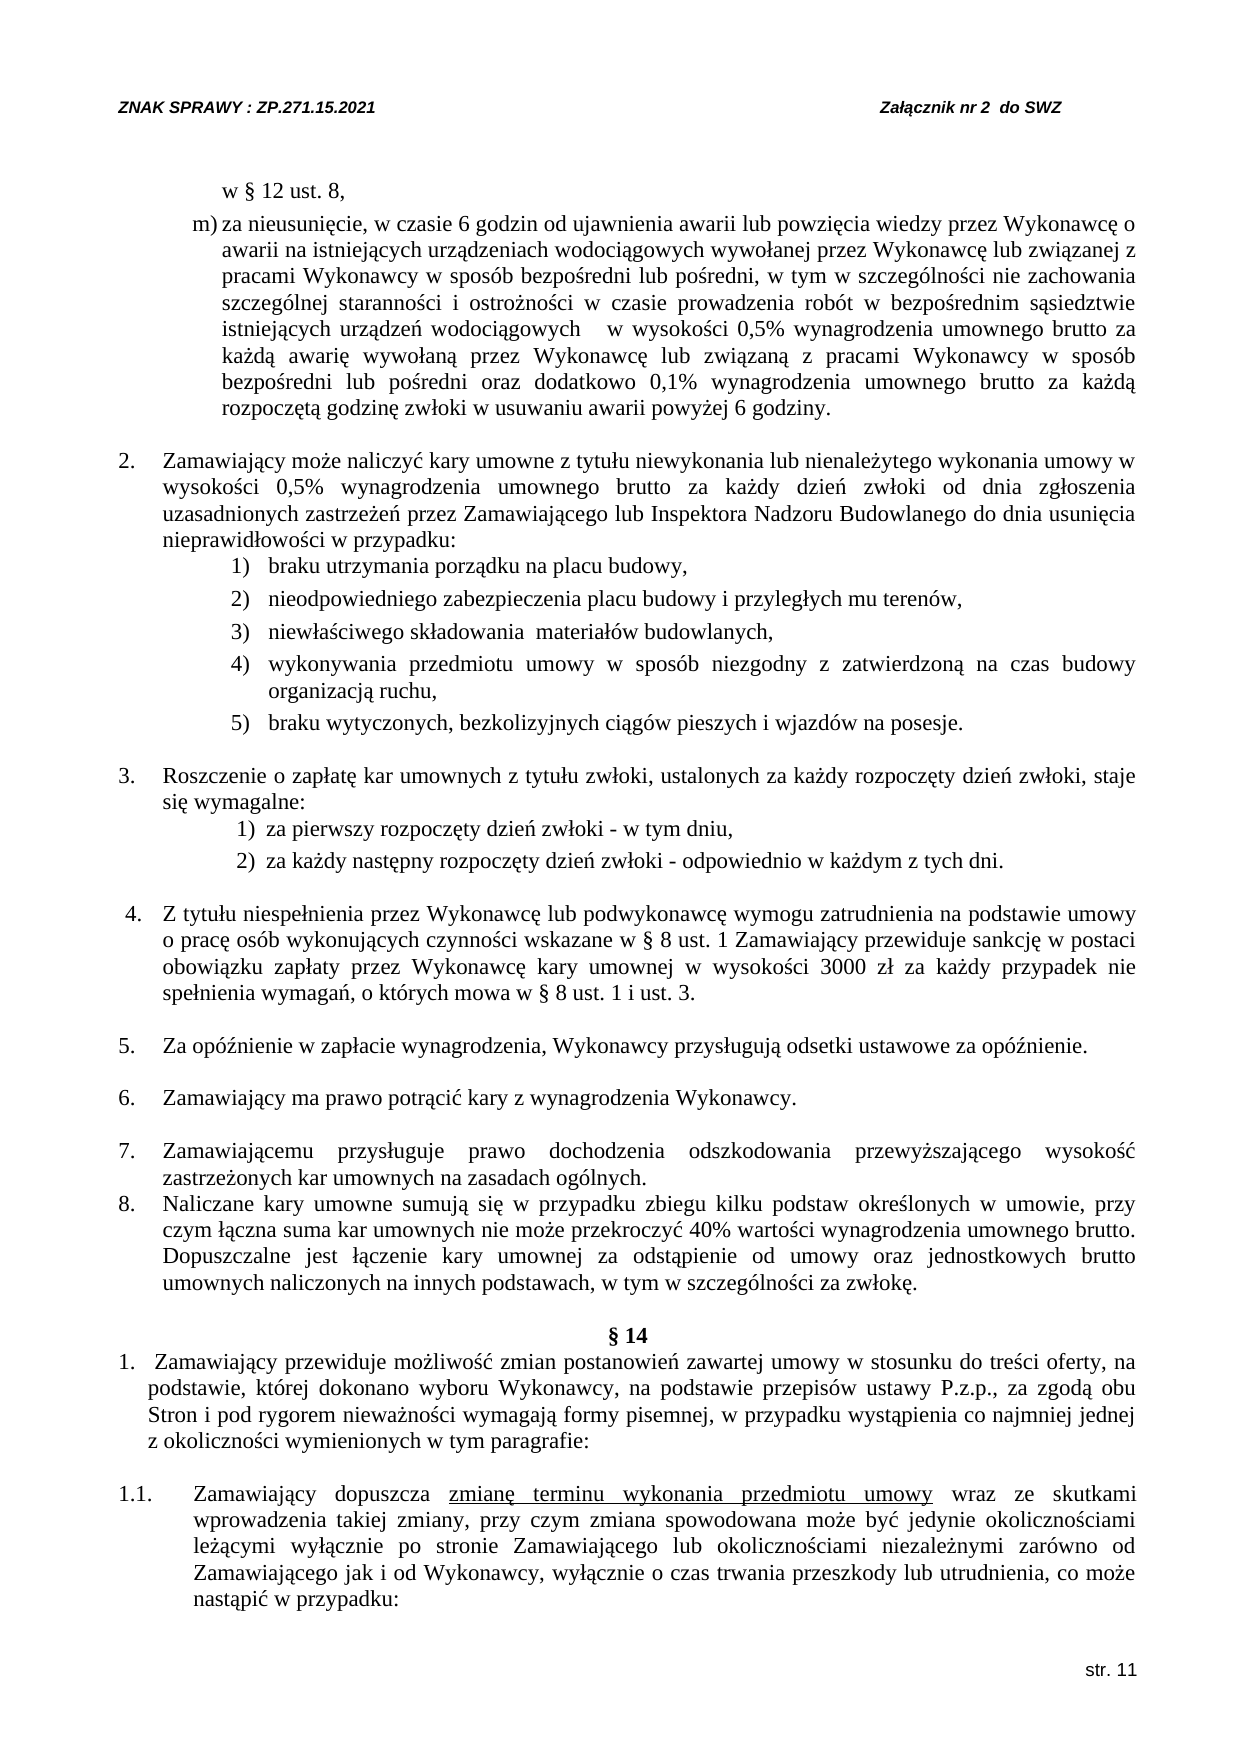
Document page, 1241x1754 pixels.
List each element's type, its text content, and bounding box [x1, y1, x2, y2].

list Za opóźnienie w zapłacie wynagrodzenia, Wykonawcy przysługują odsetki ustawowe za opóźnienie. [118, 1032, 1137, 1058]
list Roszczenie o zapłatę kar umownych z tytułu zwłoki, ustalonych za każdy rozpoczęty dzień zwłoki, staje się wymagalne: [118, 762, 1137, 815]
text 1. Zamawiający przewiduje możliwość zmian postanowień zawartej umowy w stosunku do treści oferty, na podstawie, której dokonano wyboru Wykonawcy, na podstawie przepisów ustawy P.z.p., za zgodą obu Stron i pod rygorem nieważności wymagają formy pisemnej, w przypadku wystąpienia co najmniej jednej z okoliczności wymienionych w tym paragrafie: [118, 1348, 1137, 1453]
list niewłaściwego składowania materiałów budowlanych, [231, 618, 1137, 644]
list Z tytułu niespełnienia przez Wykonawcę lub podwykonawcę wymogu zatrudnienia na podstawie umowy o pracę osób wykonujących czynności wskazane w § 8 ust. 1 Zamawiający przewiduje sankcję w postaci obowiązku zapłaty przez Wykonawcę kary umownej w wysokości 3000 zł za każdy przypadek nie spełnienia wymagań, o których mowa w § 8 ust. 1 i ust. 3. [125, 900, 1137, 1005]
list za każdy następny rozpoczęty dzień zwłoki - odpowiednio w każdym z tych dni. [222, 847, 1137, 874]
list Naliczane kary umowne sumują się w przypadku zbiegu kilku podstaw określonych w umowie, przy czym łączna suma kar umownych nie może przekroczyć 40% wartości wynagrodzenia umownego brutto. Dopuszczalne jest łączenie kary umownej za odstąpienie od umowy oraz jednostkowych brutto umownych naliczonych na innych podstawach, w tym w szczególności za zwłokę. [118, 1190, 1137, 1295]
list nieodpowiedniego zabezpieczenia placu budowy i przyległych mu terenów, [231, 585, 1137, 611]
list braku utrzymania porządku na placu budowy, [231, 552, 1137, 579]
list braku wytyczonych, bezkolizyjnych ciągów pieszych i wjazdów na posesje. [231, 709, 1137, 736]
text § 14 [118, 1322, 1137, 1348]
list za nieusunięcie, w czasie 6 godzin od ujawnienia awarii lub powzięcia wiedzy przez Wykonawcę o awarii na istniejących urządzeniach wodociągowych wywołanej przez Wykonawcę lub związanej z pracami Wykonawcy w sposób bezpośredni lub pośredni, w tym w szczególności nie zachowania szczególnej staranności i ostrożności w czasie prowadzenia robót w bezpośrednim sąsiedztwie istniejących urządzeń wodociągowych w wysokości 0,5% wynagrodzenia umownego brutto za każdą awarię wywołaną przez Wykonawcę lub związaną z pracami Wykonawcy w sposób bezpośredni lub pośredni oraz dodatkowo 0,1% wynagrodzenia umownego brutto za każdą rozpoczętą godzinę zwłoki w usuwaniu awarii powyżej 6 godziny. [192, 210, 1137, 421]
list wykonywania przedmiotu umowy w sposób niezgodny z zatwierdzoną na czas budowy organizacją ruchu, [231, 650, 1137, 703]
list Zamawiający dopuszcza zmianę terminu wykonania przedmiotu umowy wraz ze skutkami wprowadzenia takiej zmiany, przy czym zmiana spowodowana może być jedynie okolicznościami leżącymi wyłącznie po stronie Zamawiającego lub okolicznościami niezależnymi zarówno od Zamawiającego jak i od Wykonawcy, wyłącznie o czas trwania przeszkody lub utrudnienia, co może nastąpić w przypadku: [118, 1480, 1137, 1612]
list Zamawiający ma prawo potrącić kary z wynagrodzenia Wykonawcy. [118, 1084, 1137, 1111]
list Zamawiającemu przysługuje prawo dochodzenia odszkodowania przewyższającego wysokość zastrzeżonych kar umownych na zasadach ogólnych. [118, 1137, 1137, 1190]
list Zamawiający może naliczyć kary umowne z tytułu niewykonania lub nienależytego wykonania umowy w wysokości 0,5% wynagrodzenia umownego brutto za każdy dzień zwłoki od dnia zgłoszenia uzasadnionych zastrzeżeń przez Zamawiającego lub Inspektora Nadzoru Budowlanego do dnia usunięcia nieprawidłowości w przypadku: [118, 447, 1137, 552]
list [192, 177, 1137, 204]
list za pierwszy rozpoczęty dzień zwłoki - w tym dniu, [236, 815, 1137, 841]
